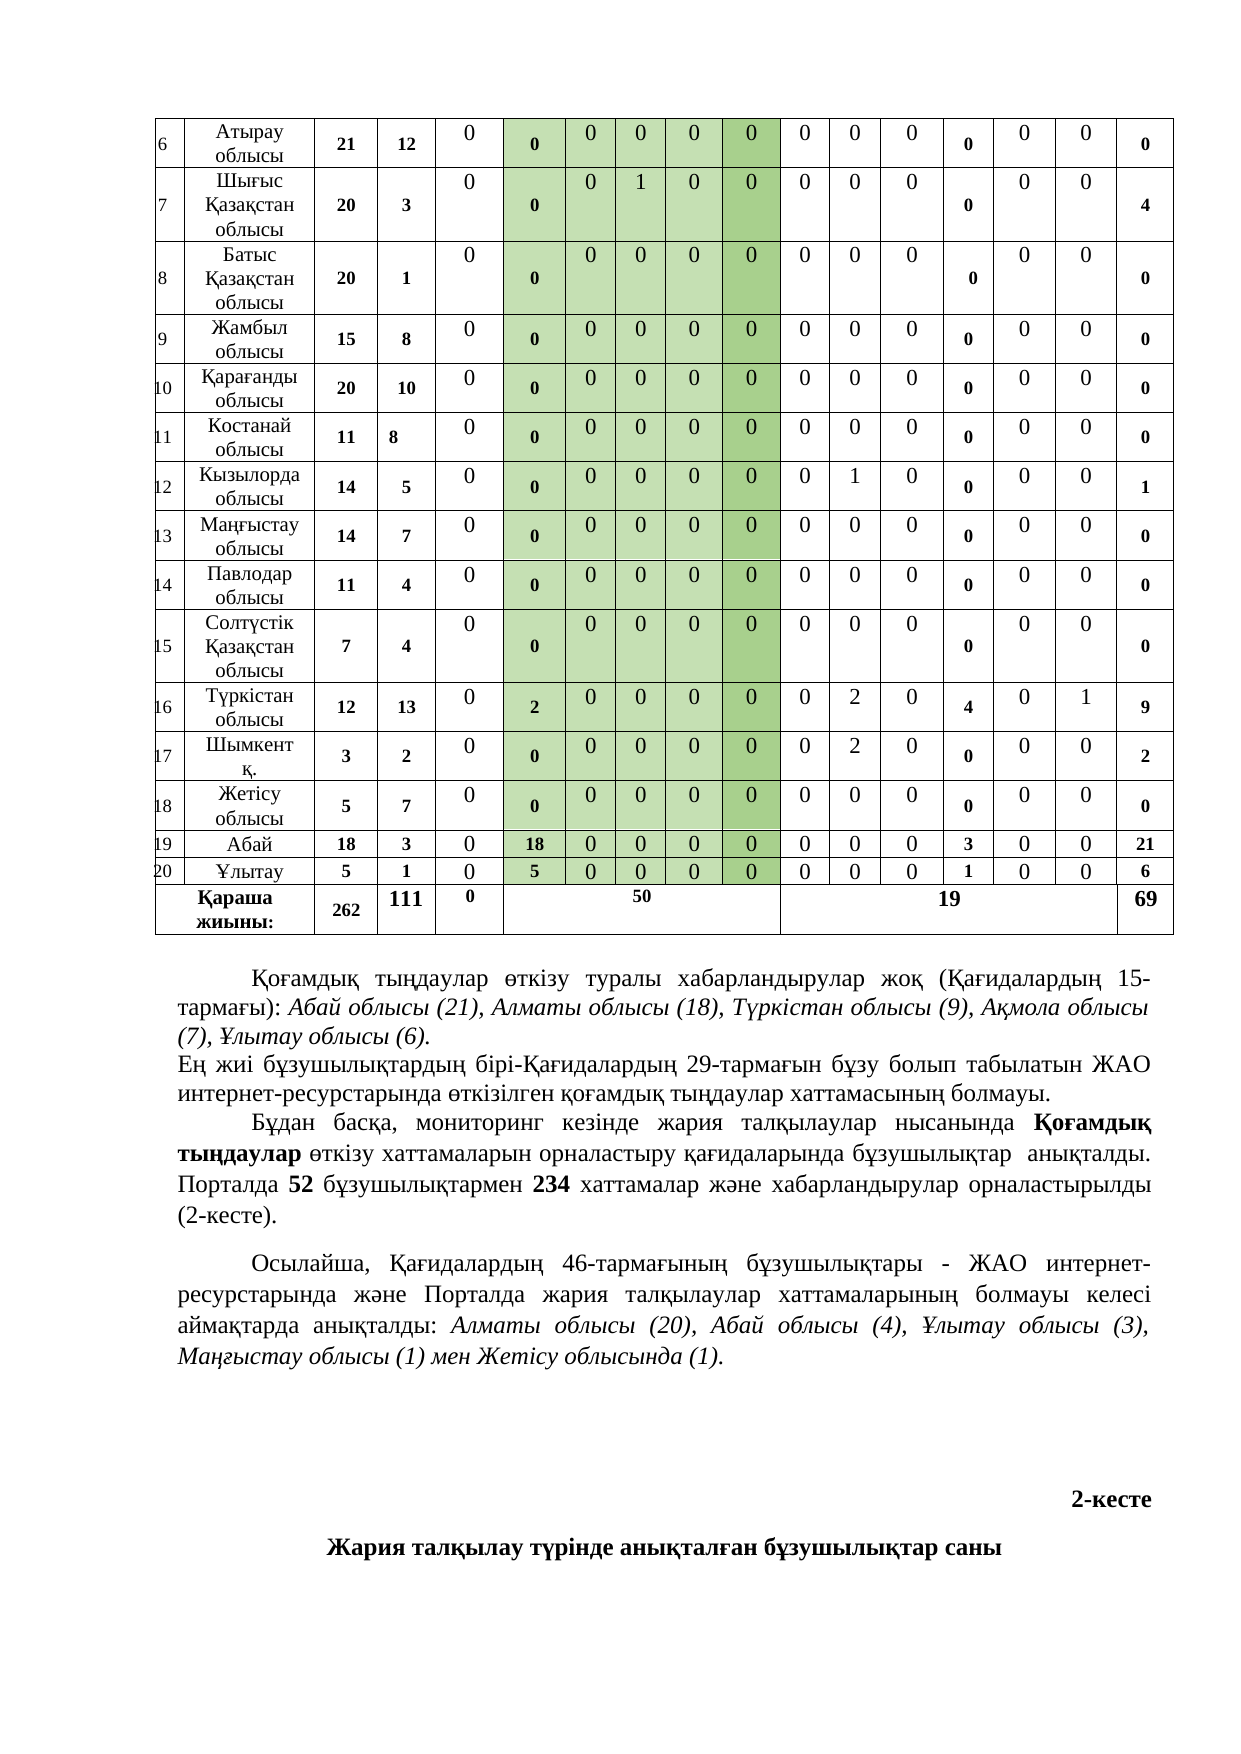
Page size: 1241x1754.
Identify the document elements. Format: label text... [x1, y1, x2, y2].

table_cell 19 [781, 885, 1117, 933]
table_cell Костанай облысы [185, 413, 314, 461]
table_cell 0 [994, 561, 1055, 609]
table_cell 0 [830, 315, 880, 363]
table_cell 12 [378, 119, 435, 167]
table_cell 0 [881, 781, 943, 829]
table_cell 0 [566, 831, 615, 857]
table_cell 0 [436, 683, 503, 731]
table_cell 0 [616, 683, 665, 731]
table_cell 0 [723, 561, 780, 609]
table_cell 0 [566, 242, 615, 314]
table_cell Павлодар облысы [185, 561, 314, 609]
table_cell 262 [315, 885, 377, 933]
table_cell 0 [436, 413, 503, 461]
table_cell 0 [566, 413, 615, 461]
table_cell 0 [436, 119, 503, 167]
table_cell 0 [616, 364, 665, 412]
table_cell 0 [781, 683, 829, 731]
table_cell 4 [378, 610, 435, 682]
table_cell 0 [504, 315, 565, 363]
table_cell 0 [994, 831, 1055, 857]
table_cell 0 [781, 781, 829, 829]
table_cell 0 [781, 732, 829, 780]
table_cell 0 [830, 168, 880, 241]
table_cell 5 [315, 781, 377, 829]
table_cell 0 [881, 364, 943, 412]
table_cell 0 [723, 242, 780, 314]
table_cell 8 [378, 315, 435, 363]
table_cell 15 [315, 315, 377, 363]
table_cell 1 [944, 858, 993, 884]
table_cell 21 [1117, 831, 1173, 857]
table_cell 1 [616, 168, 665, 241]
table_cell 0 [504, 561, 565, 609]
text Қоғамдық тыңдаулар өткізу туралы хабарландырулар жоқ (Қағидалардың 15-тармағы): Абай облысы (21), Алматы облысы (18), Түркістан облысы (9), Ақмола облысы (7), Ұлытау облысы (6). [177, 963, 1152, 1049]
table_cell 11 [315, 561, 377, 609]
table_cell 0 [723, 119, 780, 167]
table_cell 7 [378, 511, 435, 559]
table_cell 20 [315, 242, 377, 314]
table_cell 0 [830, 364, 880, 412]
table_cell 14 [315, 511, 377, 559]
table_cell 0 [830, 511, 880, 559]
table_cell 5 [504, 858, 565, 884]
text Жария талқылау түрінде анықталған бұзушылықтар саны [118, 1532, 1152, 1561]
text Осылайша, Қағидалардың 46-тармағының бұзушылықтары - ЖАО интернет-ресурстарында және Порталда жария талқылаулар хаттамаларының болмауы келесі аймақтарда анықталды: Алматы облысы (20), Абай облысы (4), Ұлытау облысы (3), Маңғыстау облысы (1) мен Жетісу облысында (1). [177, 1248, 1152, 1370]
table_cell 0 [666, 683, 722, 731]
table_cell 0 [1117, 561, 1173, 609]
table_cell 8 [378, 413, 435, 461]
table_cell 0 [781, 119, 829, 167]
table_cell 0 [1056, 781, 1116, 829]
table_cell 3 [944, 831, 993, 857]
table_cell 0 [994, 683, 1055, 731]
table_cell 0 [994, 168, 1055, 241]
table_cell 0 [994, 781, 1055, 829]
table_cell 0 [723, 781, 780, 829]
table_cell 7 [378, 781, 435, 829]
table_cell 0 [944, 732, 993, 780]
table_cell 0 [504, 610, 565, 682]
table_cell 0 [723, 364, 780, 412]
table_cell 0 [616, 561, 665, 609]
table_cell 0 [881, 242, 943, 314]
table_cell 0 [723, 732, 780, 780]
table_cell Жамбыл облысы [185, 315, 314, 363]
table_cell 13 [378, 683, 435, 731]
table_cell 0 [1056, 561, 1116, 609]
table_cell 0 [830, 119, 880, 167]
table_cell 9 [1117, 683, 1173, 731]
text 2-кесте [177, 1484, 1152, 1513]
table_cell 0 [781, 242, 829, 314]
table_cell 0 [1056, 511, 1116, 559]
table_cell 0 [1117, 610, 1173, 682]
table_cell 0 [436, 781, 503, 829]
table_cell 0 [616, 242, 665, 314]
table_cell 20 [156, 858, 184, 884]
table_cell 111 [378, 885, 435, 933]
table_cell 0 [830, 610, 880, 682]
table_cell 0 [1117, 315, 1173, 363]
table_cell 0 [616, 511, 665, 559]
table_cell 0 [1056, 462, 1116, 510]
table_cell 9 [156, 315, 184, 363]
table_cell 0 [881, 168, 943, 241]
table_cell 0 [616, 858, 665, 884]
table_cell 11 [315, 413, 377, 461]
table_cell 0 [436, 610, 503, 682]
table_cell 0 [944, 315, 993, 363]
table_cell 0 [666, 462, 722, 510]
table_cell 18 [315, 831, 377, 857]
table_cell 0 [566, 511, 615, 559]
table_cell 0 [1117, 119, 1173, 167]
table_cell 1 [830, 462, 880, 510]
table_cell 0 [1056, 315, 1116, 363]
table_cell 3 [315, 732, 377, 780]
table_cell 0 [723, 610, 780, 682]
table_cell 13 [156, 511, 184, 559]
table_cell 0 [781, 511, 829, 559]
table_cell 6 [1117, 858, 1173, 884]
table_cell 0 [436, 168, 503, 241]
table_cell 0 [1117, 364, 1173, 412]
table_cell 0 [666, 831, 722, 857]
table_cell 0 [666, 119, 722, 167]
table_cell 2 [830, 732, 880, 780]
table_cell 19 [156, 831, 184, 857]
table_cell 0 [1056, 831, 1116, 857]
table_cell 21 [315, 119, 377, 167]
table_cell 0 [830, 781, 880, 829]
table_cell 0 [566, 858, 615, 884]
table_cell 0 [944, 462, 993, 510]
table_cell 0 [1056, 610, 1116, 682]
table_cell Қараша жиыны: [156, 885, 314, 933]
table_cell 0 [666, 242, 722, 314]
table_cell 7 [315, 610, 377, 682]
table_cell 0 [781, 168, 829, 241]
table_cell Солтүстік Қазақстан облысы [185, 610, 314, 682]
table_cell 0 [436, 885, 503, 933]
table_cell 0 [566, 364, 615, 412]
table_cell 0 [781, 831, 829, 857]
table_cell 17 [156, 732, 184, 780]
table_cell 0 [504, 242, 565, 314]
table_cell 7 [156, 168, 184, 241]
table_cell Жетісу облысы [185, 781, 314, 829]
table_cell 0 [666, 413, 722, 461]
table_cell 0 [830, 561, 880, 609]
table_cell 0 [566, 610, 615, 682]
table_cell 0 [504, 732, 565, 780]
table_cell 15 [156, 610, 184, 682]
table_cell 0 [881, 831, 943, 857]
table_cell 0 [566, 462, 615, 510]
table_cell 0 [1056, 168, 1116, 241]
table_cell 0 [436, 732, 503, 780]
table_cell Қарағанды облысы [185, 364, 314, 412]
table_cell 0 [1056, 364, 1116, 412]
table_cell 0 [666, 781, 722, 829]
table_cell 0 [781, 561, 829, 609]
table_cell 0 [781, 315, 829, 363]
table_cell 0 [504, 462, 565, 510]
table_cell 0 [504, 511, 565, 559]
table_cell 0 [994, 119, 1055, 167]
table_cell 0 [881, 413, 943, 461]
table_cell 0 [994, 364, 1055, 412]
table_cell 0 [436, 561, 503, 609]
table_cell 0 [566, 168, 615, 241]
table_cell 4 [378, 561, 435, 609]
table_cell 0 [666, 732, 722, 780]
table_cell 0 [944, 781, 993, 829]
table_cell 0 [781, 413, 829, 461]
table_cell 0 [723, 683, 780, 731]
table_cell 6 [156, 119, 184, 167]
table_cell 0 [436, 831, 503, 857]
table_cell Кызылорда облысы [185, 462, 314, 510]
table_cell 0 [881, 462, 943, 510]
table_cell 1 [378, 242, 435, 314]
text Бұдан басқа, мониторинг кезінде жария талқылаулар нысанында Қоғамдық тыңдаулар өткізу хаттамаларын орналастыру қағидаларында бұзушылықтар анықталды. Порталда 52 бұзушылықтармен 234 хаттамалар және хабарландырулар орналастырылды (2-кесте). [177, 1107, 1152, 1229]
table_cell 18 [156, 781, 184, 829]
table_cell 0 [616, 119, 665, 167]
table_cell 20 [315, 364, 377, 412]
table_cell 0 [723, 315, 780, 363]
table_cell 20 [315, 168, 377, 241]
table_cell 0 [666, 610, 722, 682]
table_cell 0 [666, 315, 722, 363]
table_cell 0 [830, 242, 880, 314]
table_cell 2 [830, 683, 880, 731]
table_cell 0 [944, 364, 993, 412]
table_cell 0 [504, 119, 565, 167]
table_cell 0 [504, 781, 565, 829]
table_cell Абай [185, 831, 314, 857]
table_cell 0 [1056, 119, 1116, 167]
table_cell 0 [994, 858, 1055, 884]
table_cell 0 [994, 732, 1055, 780]
table_cell 0 [944, 168, 993, 241]
table_cell 0 [881, 119, 943, 167]
table_cell 0 [1117, 413, 1173, 461]
table_cell 0 [616, 781, 665, 829]
table_cell 0 [504, 168, 565, 241]
table_cell 0 [504, 364, 565, 412]
table_cell 0 [566, 732, 615, 780]
table_cell 3 [378, 831, 435, 857]
table_cell 2 [1117, 732, 1173, 780]
table_cell 0 [723, 168, 780, 241]
table_cell 0 [881, 683, 943, 731]
table_cell 0 [616, 610, 665, 682]
table_cell 0 [666, 511, 722, 559]
table_cell 0 [994, 315, 1055, 363]
table_cell 0 [944, 413, 993, 461]
table_cell 0 [616, 732, 665, 780]
table_cell 5 [315, 858, 377, 884]
table_cell 0 [504, 413, 565, 461]
table_cell 0 [994, 610, 1055, 682]
table_cell 1 [1056, 683, 1116, 731]
table_cell 0 [723, 831, 780, 857]
table_cell 0 [881, 315, 943, 363]
table_cell 0 [1056, 732, 1116, 780]
table_cell 0 [781, 610, 829, 682]
table_cell Батыс Қазақстан облысы [185, 242, 314, 314]
table_cell 0 [830, 413, 880, 461]
table_cell 14 [156, 561, 184, 609]
table_cell 0 [994, 242, 1055, 314]
table_cell Ұлытау [185, 858, 314, 884]
table_cell 14 [315, 462, 377, 510]
table_cell 0 [881, 610, 943, 682]
table_cell 0 [994, 511, 1055, 559]
table_cell 0 [723, 511, 780, 559]
table_cell 18 [504, 831, 565, 857]
table_cell 0 [881, 561, 943, 609]
table_cell 0 [830, 858, 880, 884]
table_cell 0 [1056, 413, 1116, 461]
table_cell 0 [436, 462, 503, 510]
table_cell 0 [881, 511, 943, 559]
table_cell 0 [566, 683, 615, 731]
table_cell 4 [944, 683, 993, 731]
table_cell 0 [1117, 242, 1173, 314]
table_cell Маңғыстау облысы [185, 511, 314, 559]
table_cell 69 [1118, 885, 1173, 933]
table_cell 0 [436, 242, 503, 314]
table_cell 0 [436, 315, 503, 363]
table_cell 10 [378, 364, 435, 412]
table_cell 10 [156, 364, 184, 412]
table_cell Шымкент қ. [185, 732, 314, 780]
table_cell 0 [944, 242, 993, 314]
table_cell 0 [666, 858, 722, 884]
table_cell 8 [156, 242, 184, 314]
table_cell 0 [436, 858, 503, 884]
table_cell 0 [994, 413, 1055, 461]
table_cell 0 [436, 511, 503, 559]
table_cell 0 [616, 831, 665, 857]
table_cell 0 [566, 561, 615, 609]
table_cell 0 [881, 858, 943, 884]
table_cell 0 [566, 315, 615, 363]
table_cell 2 [378, 732, 435, 780]
table_cell Атырау облысы [185, 119, 314, 167]
table_cell 0 [616, 413, 665, 461]
table_cell 0 [781, 462, 829, 510]
table_cell 0 [616, 462, 665, 510]
text Ең жиі бұзушылықтардың бірі-Қағидалардың 29-тармағын бұзу болып табылатын ЖАО интернет-ресурстарында өткізілген қоғамдық тыңдаулар хаттамасының болмауы. [177, 1049, 1152, 1107]
table_cell 0 [723, 413, 780, 461]
table_cell 0 [666, 364, 722, 412]
table_cell 0 [830, 831, 880, 857]
table_cell 0 [666, 168, 722, 241]
table_cell 0 [666, 561, 722, 609]
table_cell 0 [1056, 242, 1116, 314]
table_cell Шығыс Қазақстан облысы [185, 168, 314, 241]
table_cell 0 [566, 119, 615, 167]
table_cell 12 [315, 683, 377, 731]
table_cell 12 [156, 462, 184, 510]
table_cell 0 [944, 610, 993, 682]
table_cell 1 [1117, 462, 1173, 510]
table_cell 0 [436, 364, 503, 412]
table_cell Түркістан облысы [185, 683, 314, 731]
table_cell 4 [1117, 168, 1173, 241]
table_cell 0 [944, 511, 993, 559]
table_cell 0 [944, 119, 993, 167]
table_cell 0 [723, 858, 780, 884]
table_cell 11 [156, 413, 184, 461]
table_cell 5 [378, 462, 435, 510]
table_cell 0 [781, 364, 829, 412]
table_cell 2 [504, 683, 565, 731]
table_cell 0 [1117, 511, 1173, 559]
table_cell 50 [504, 885, 780, 933]
table_cell 3 [378, 168, 435, 241]
table_cell 1 [378, 858, 435, 884]
table_cell 0 [781, 858, 829, 884]
table_cell 0 [1056, 858, 1116, 884]
table_cell 0 [944, 561, 993, 609]
table_cell 0 [1117, 781, 1173, 829]
table_cell 16 [156, 683, 184, 731]
table_cell 0 [723, 462, 780, 510]
table_cell 0 [566, 781, 615, 829]
table_cell 0 [881, 732, 943, 780]
table_cell 0 [616, 315, 665, 363]
table_cell 0 [994, 462, 1055, 510]
